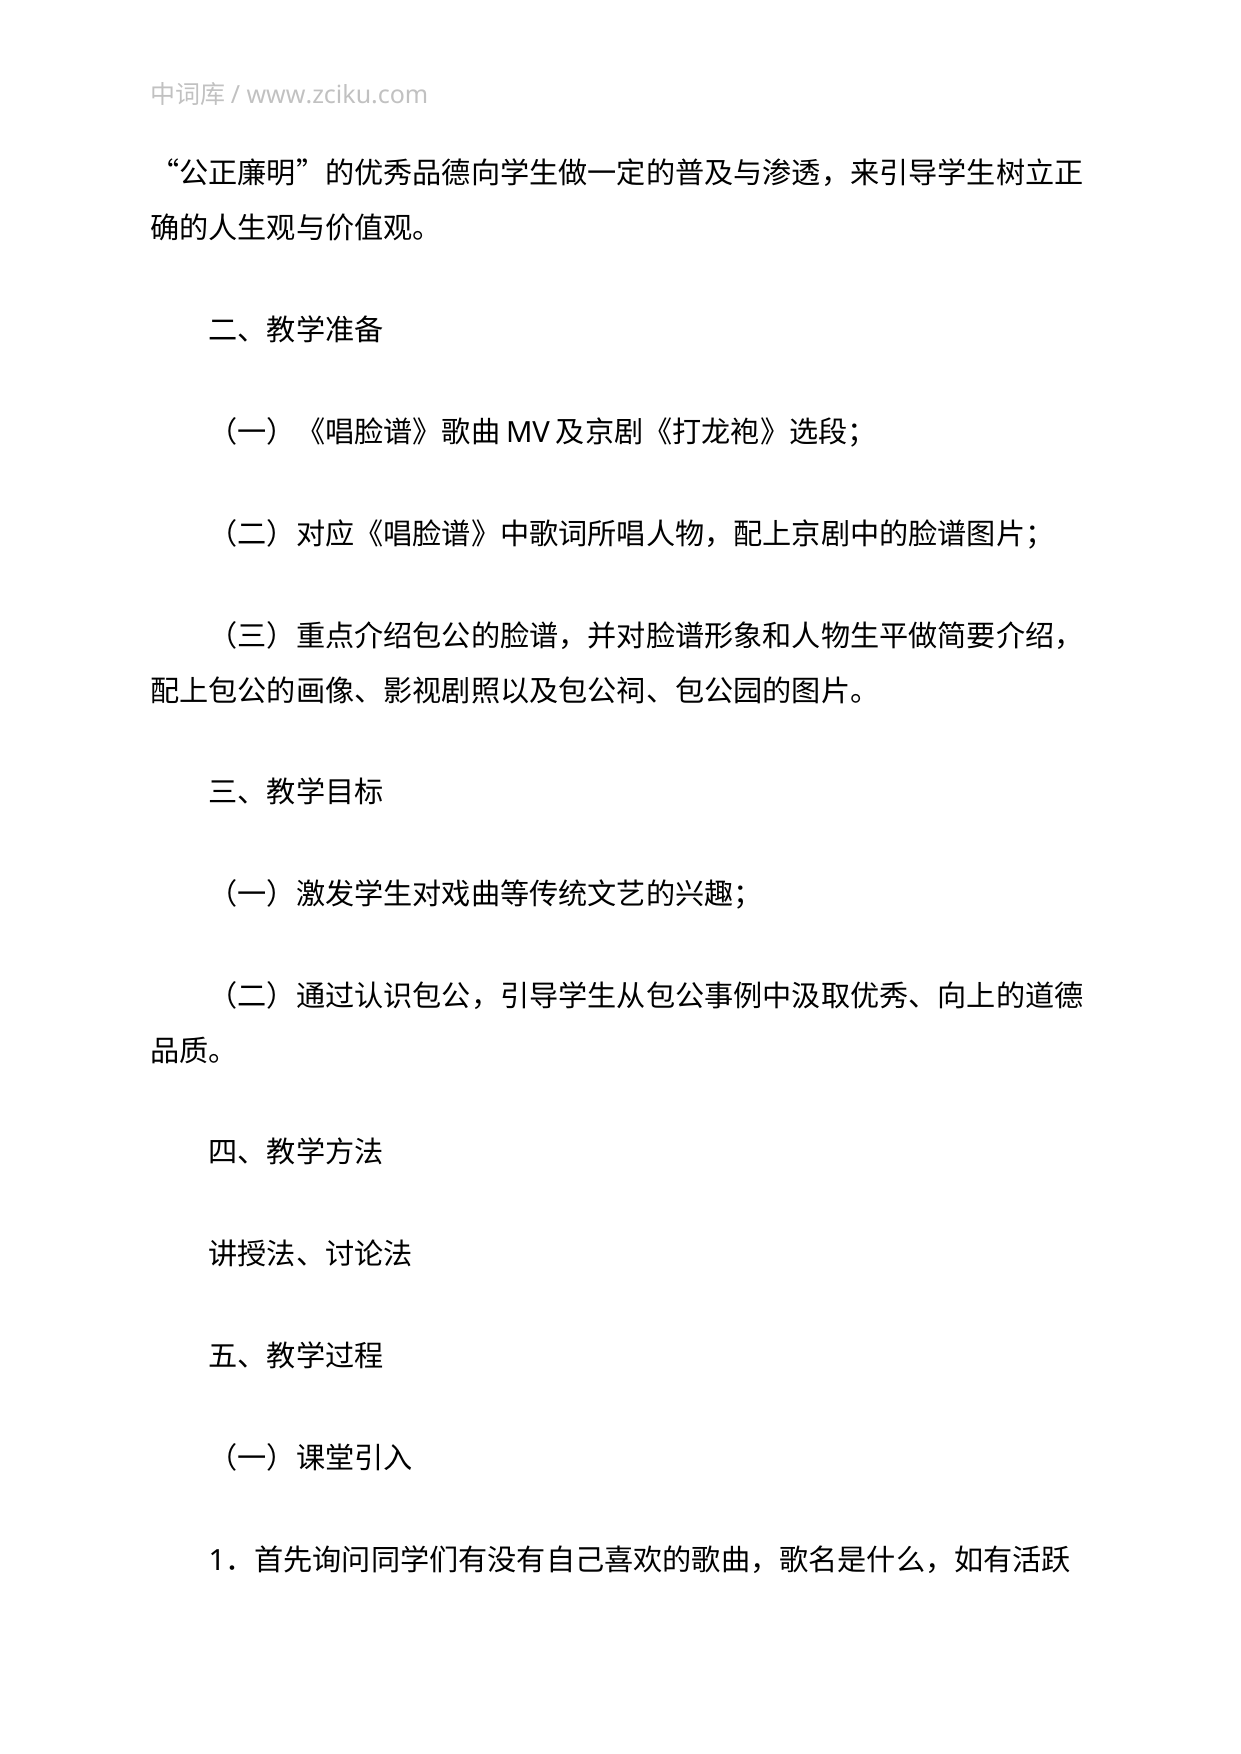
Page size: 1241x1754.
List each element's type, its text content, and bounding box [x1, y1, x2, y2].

text （二）通过认识包公，引导学生从包公事例中汲取优秀、向上的道德品质。 [150, 972, 1090, 1069]
text （一）课堂引入 [150, 1434, 1090, 1477]
text 三、教学目标 [150, 769, 1090, 811]
text （二）对应《唱脸谱》中歌词所唱人物，配上京剧中的脸谱图片； [150, 510, 1090, 553]
text 二、教学准备 [150, 307, 1090, 349]
text （三）重点介绍包公的脸谱，并对脸谱形象和人物生平做简要介绍，配上包公的画像、影视剧照以及包公祠、包公园的图片。 [150, 612, 1090, 709]
text （一）《唱脸谱》歌曲MV及京剧《打龙袍》选段； [150, 408, 1090, 451]
text （一）激发学生对戏曲等传统文艺的兴趣； [150, 871, 1090, 913]
text 五、教学过程 [150, 1333, 1090, 1375]
text 四、教学方法 [150, 1129, 1090, 1171]
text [150, 1536, 1090, 1578]
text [150, 150, 1090, 247]
text 讲授法、讨论法 [150, 1231, 1090, 1273]
